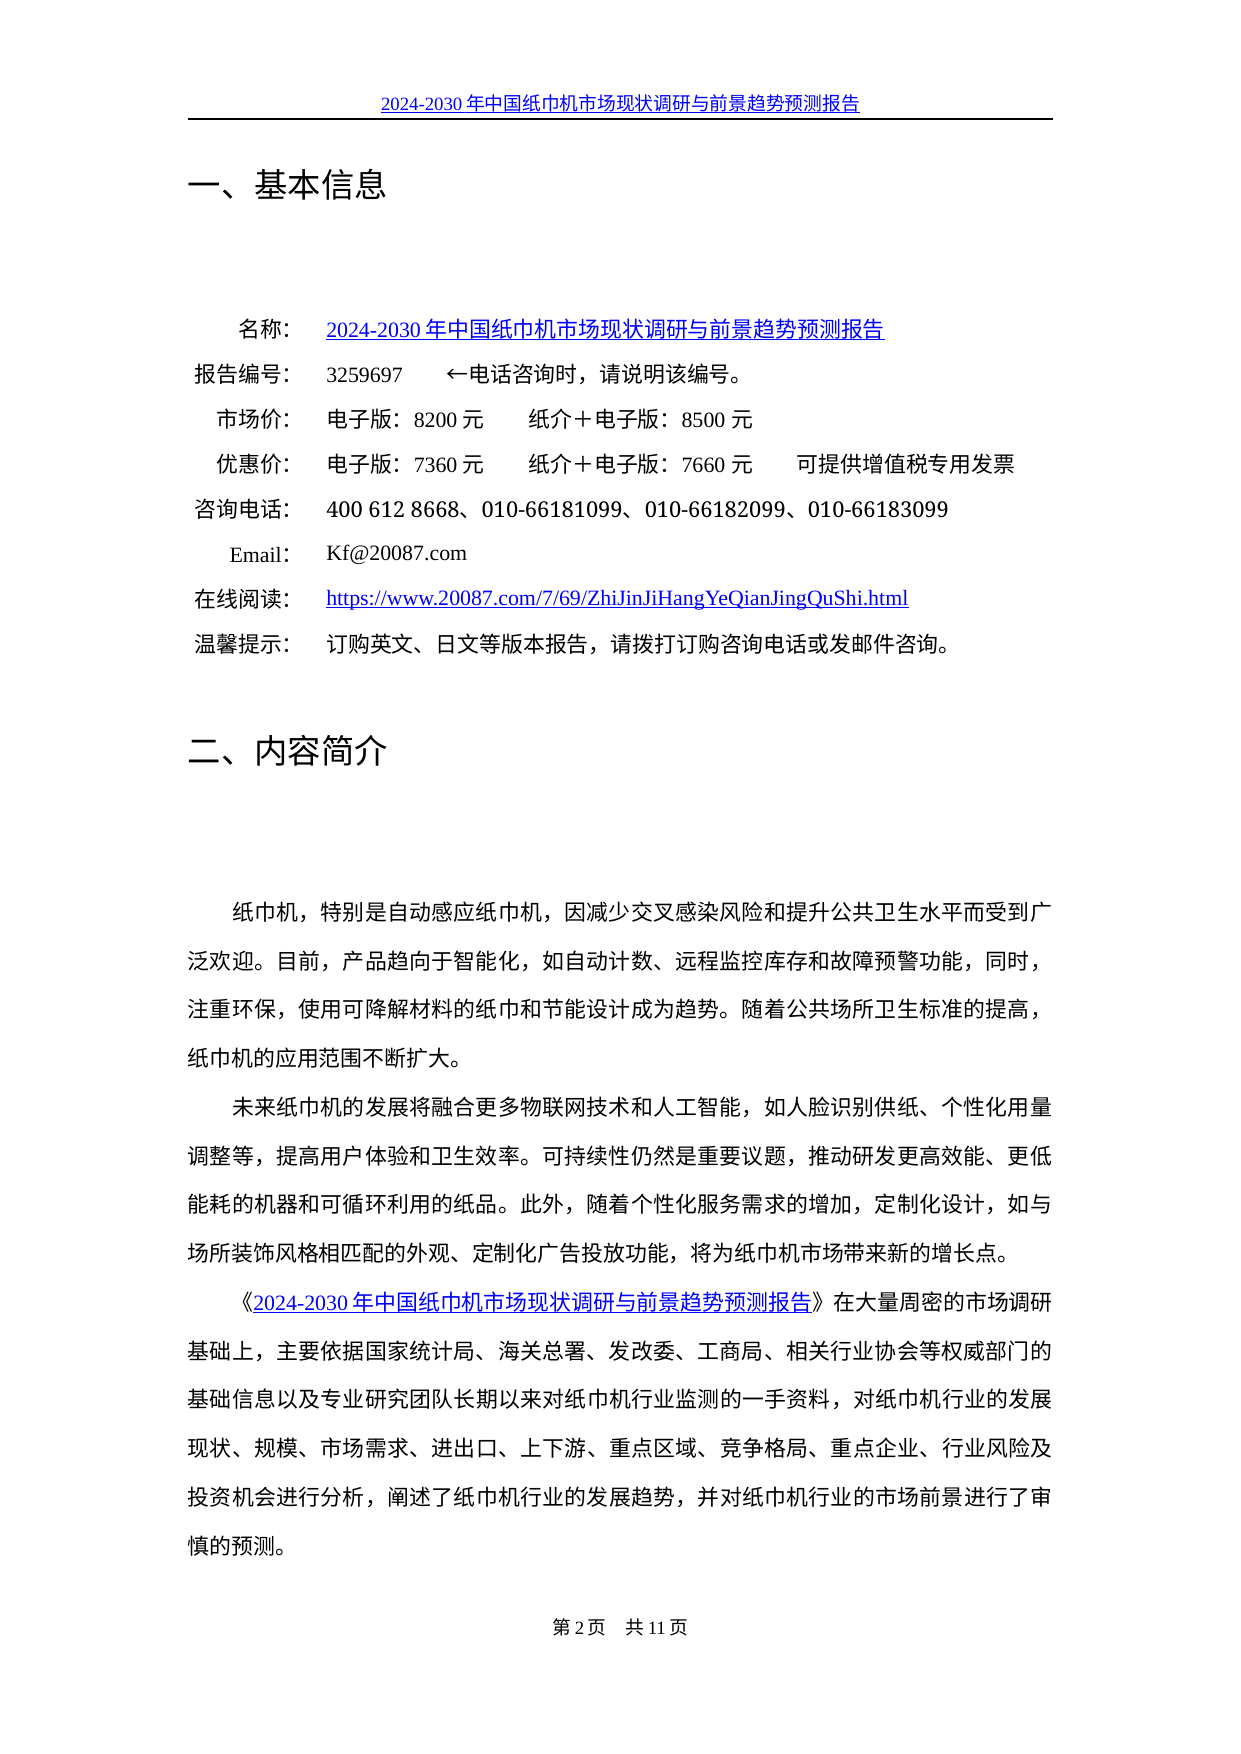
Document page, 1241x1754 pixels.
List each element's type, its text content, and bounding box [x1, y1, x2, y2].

table_cell 报告编号： [167, 357, 315, 402]
table_cell 3259697 ←电话咨询时，请说明该编号。 [315, 357, 1073, 402]
table_cell 市场价： [167, 402, 315, 447]
title 二、内容简介 [187, 717, 1053, 782]
table_cell Kf@20087.com [315, 537, 1073, 582]
table_cell 电子版：7360 元 纸介＋电子版：7660 元 可提供增值税专用发票 [315, 447, 1073, 492]
table_cell 咨询电话： [167, 492, 315, 537]
table_cell 在线阅读： [167, 582, 315, 627]
table_cell 电子版：8200 元 纸介＋电子版：8500 元 [315, 402, 1073, 447]
table_cell 400 612 8668、010-66181099、010-66182099、010-66183099 [315, 492, 1073, 537]
table_cell 优惠价： [167, 447, 315, 492]
table_cell Email： [167, 537, 315, 582]
table_cell 订购英文、日文等版本报告，请拨打订购咨询电话或发邮件咨询。 [315, 627, 1073, 672]
table_cell 温馨提示： [167, 627, 315, 672]
table_cell [315, 582, 1073, 627]
table_header 2024-2030年中国纸巾机市场现状调研与前景趋势预测报告 [315, 312, 1073, 357]
title 一、基本信息 [187, 150, 1053, 215]
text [187, 894, 1053, 1561]
table_header 名称： [167, 312, 315, 357]
